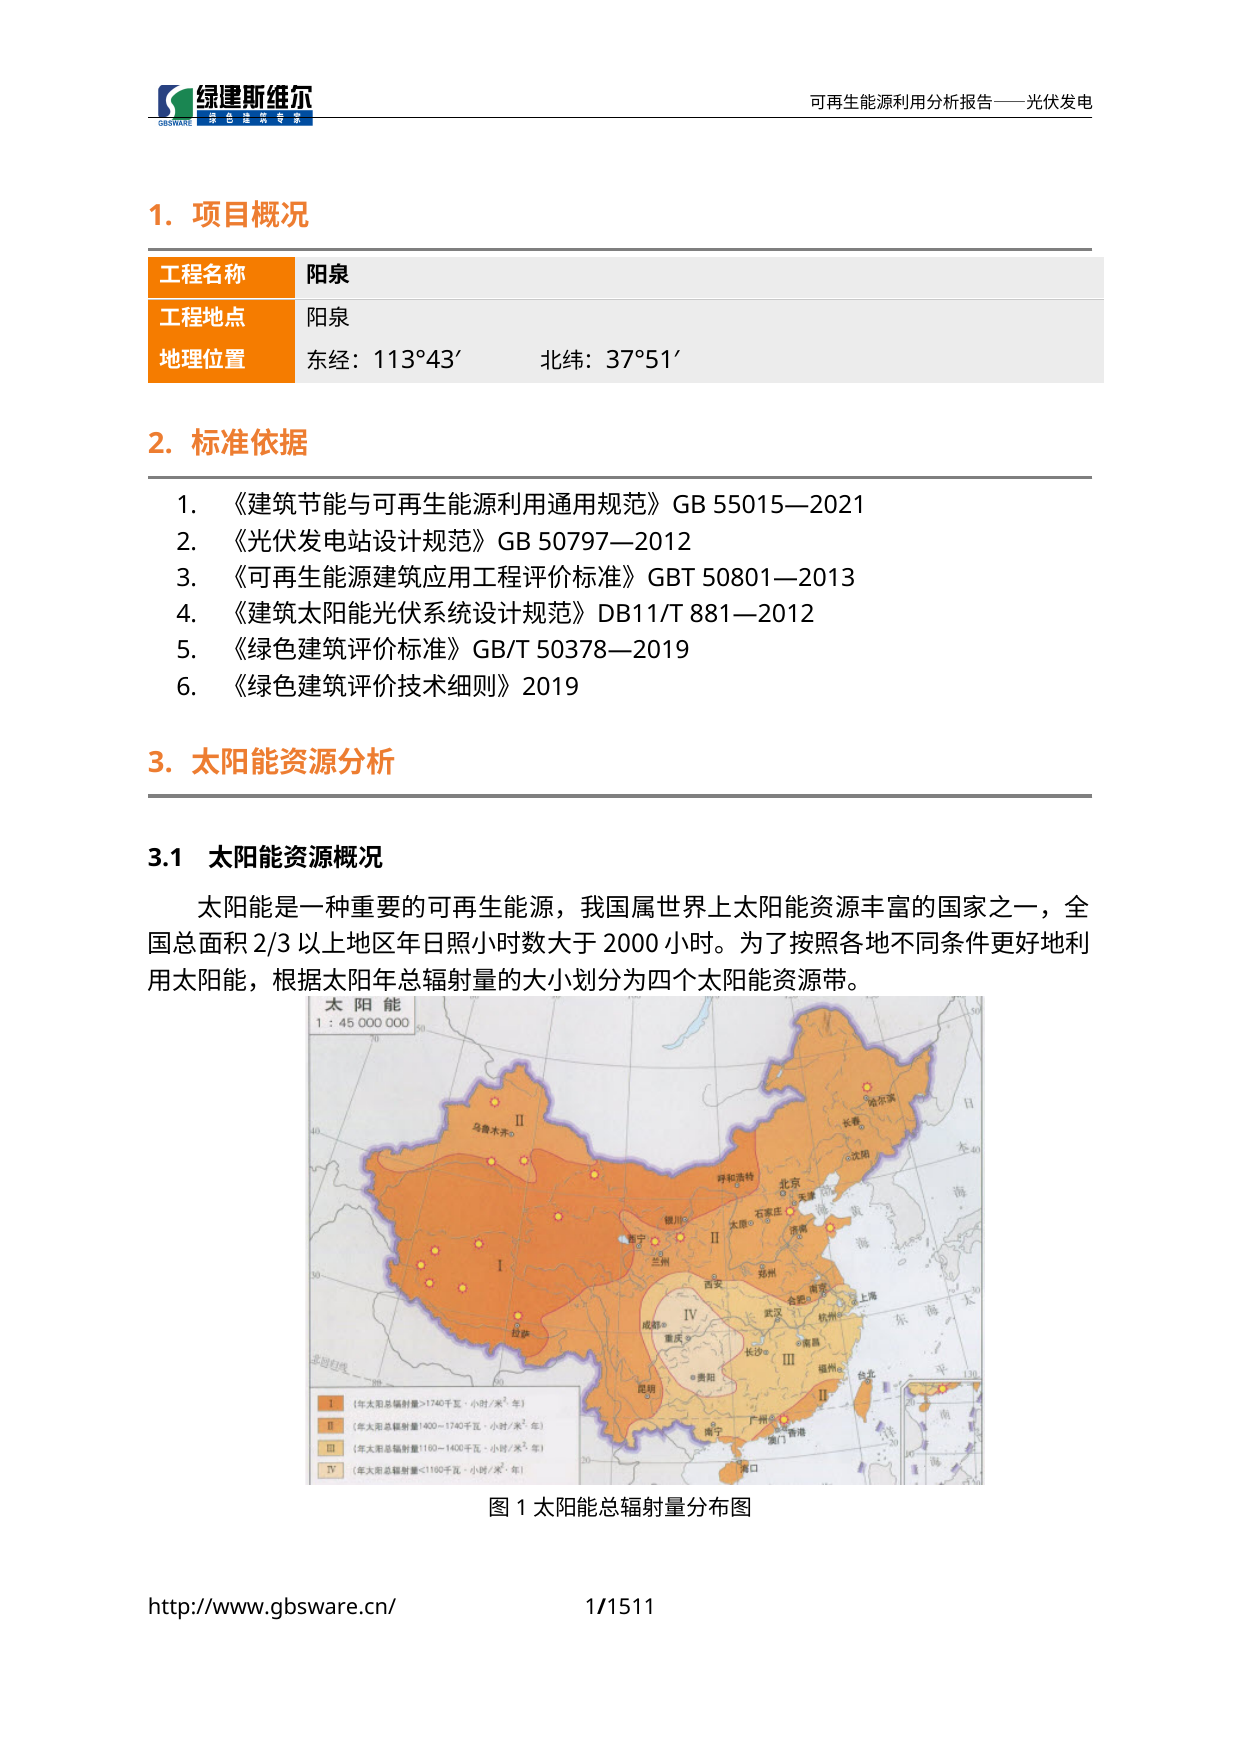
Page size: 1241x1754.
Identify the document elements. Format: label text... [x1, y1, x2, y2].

subtitle 项目概况 [148, 181, 1092, 248]
subtitle 太阳能资源分析 [148, 727, 1092, 794]
list 《建筑节能与可再生能源利用通用规范》GB 55015—2021 [176, 485, 1092, 521]
subtitle 标准依据 [148, 408, 1092, 476]
picture [154, 118, 314, 127]
text 图 1 太阳能总辐射量分布图 [148, 1490, 1092, 1521]
list 《可再生能源建筑应用工程评价标准》GBT 50801—2013 [176, 557, 1092, 594]
list 《光伏发电站设计规范》GB 50797—2012 [176, 521, 1092, 557]
table_cell 地理位置 [148, 342, 295, 383]
list 《绿色建筑评价标准》GB/T 50378—2019 [176, 630, 1092, 666]
text 太阳能是一种重要的可再生能源，我国属世界上太阳能资源丰富的国家之一，全国总面积2/3以上地区年日照小时数大于2000小时。为了按照各地不同条件更好地利用太阳能，根据太阳年总辐射量的大小划分为四个太阳能资源带。 [148, 888, 1092, 996]
list 《建筑太阳能光伏系统设计规范》DB11/T 881—2012 [176, 594, 1092, 630]
subtitle 太阳能资源概况 [148, 823, 1092, 888]
list 《绿色建筑评价技术细则》2019 [176, 666, 1092, 702]
table_header 工程名称 [148, 257, 295, 298]
table_header 阳泉 [295, 257, 1104, 298]
picture [305, 996, 985, 1485]
table_cell 工程地点 [148, 300, 295, 342]
table_cell 阳泉 [295, 300, 1104, 342]
table_cell 东经：113°43′ 北纬：37°51′ [295, 342, 1104, 383]
picture [154, 85, 314, 117]
